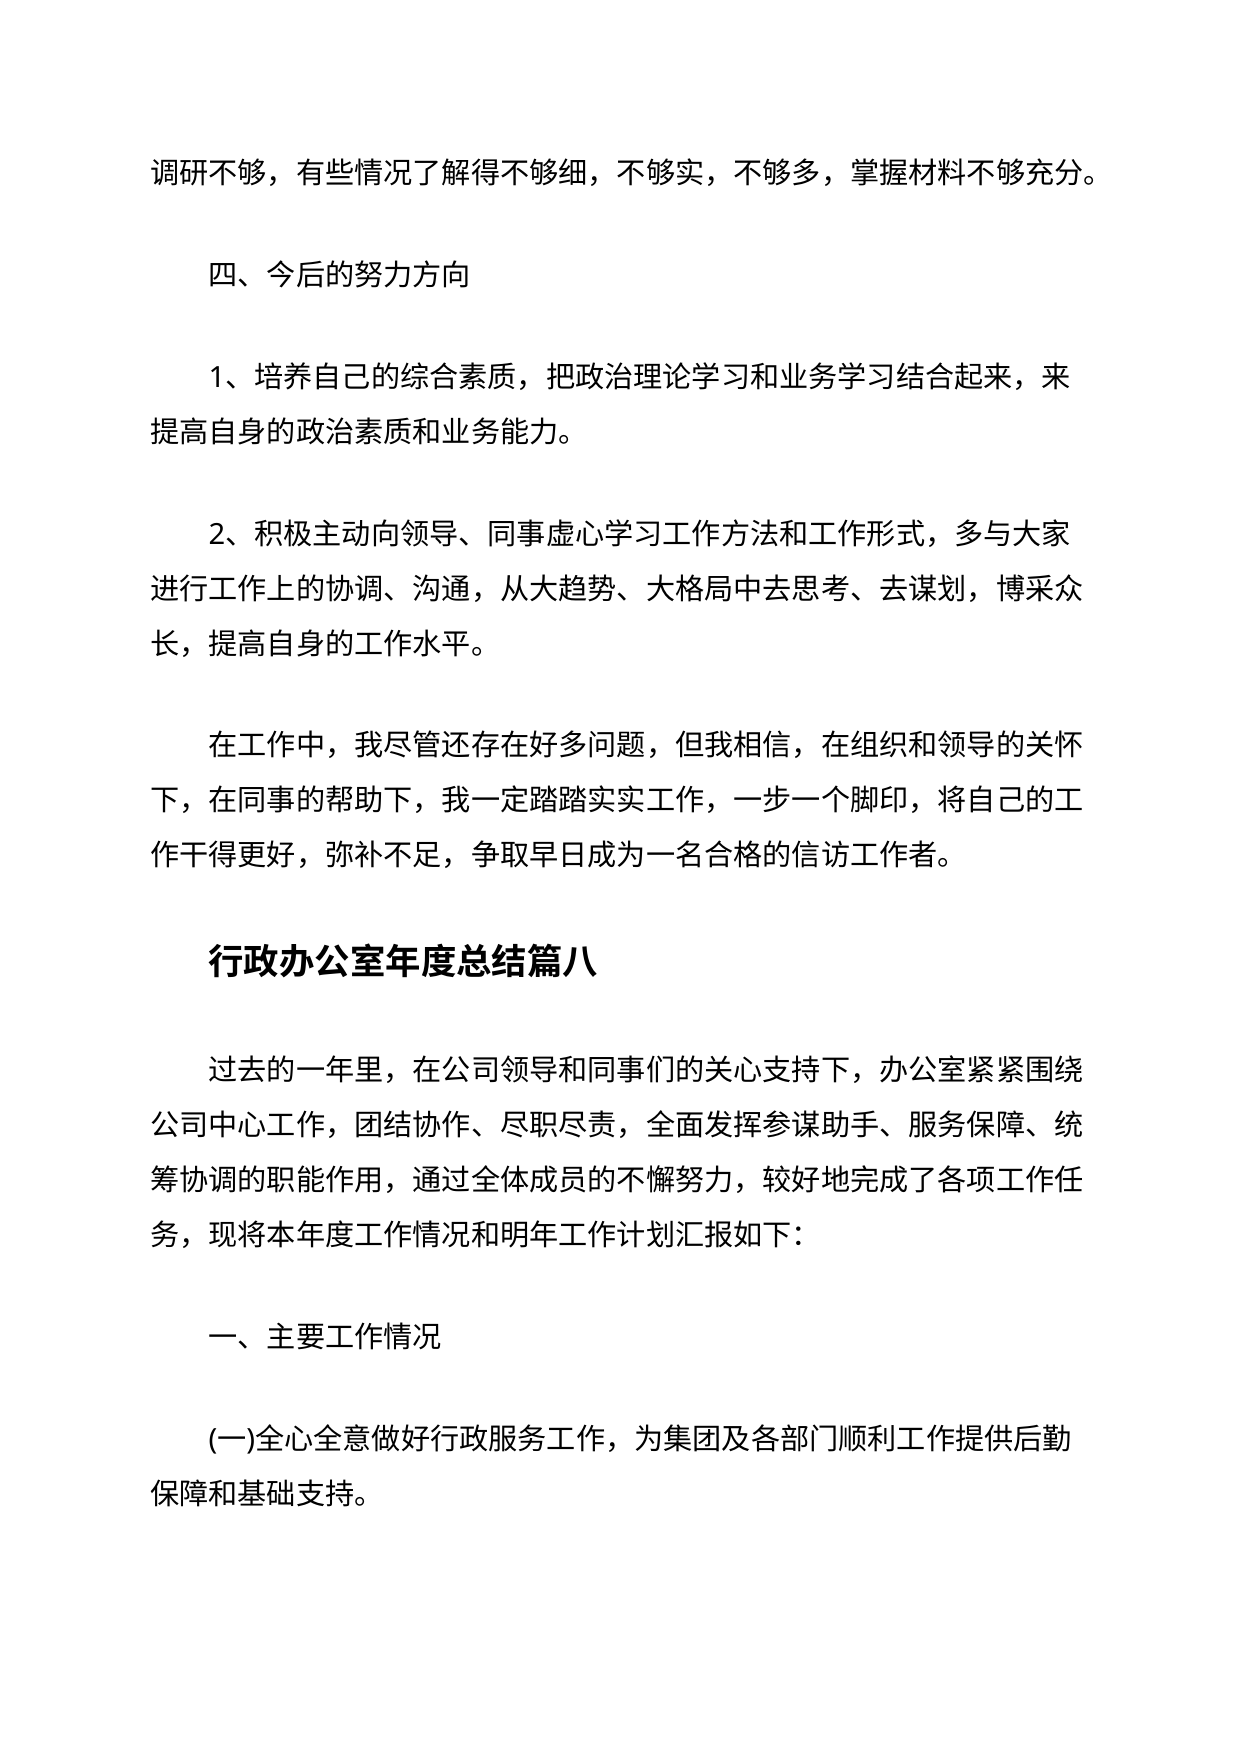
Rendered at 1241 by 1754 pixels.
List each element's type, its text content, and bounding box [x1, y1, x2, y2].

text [150, 150, 1090, 192]
text 在工作中，我尽管还存在好多问题，但我相信，在组织和领导的关怀下，在同事的帮助下，我一定踏踏实实工作，一步一个脚印，将自己的工作干得更好，弥补不足，争取早日成为一名合格的信访工作者。 [150, 722, 1090, 874]
text (一)全心全意做好行政服务工作，为集团及各部门顺利工作提供后勤保障和基础支持。 [150, 1415, 1090, 1512]
text 1、培养自己的综合素质，把政治理论学习和业务学习结合起来，来提高自身的政治素质和业务能力。 [150, 353, 1090, 451]
text 四、今后的努力方向 [150, 252, 1090, 294]
text 一、主要工作情况 [150, 1313, 1090, 1356]
text 2、积极主动向领导、同事虚心学习工作方法和工作形式，多与大家进行工作上的协调、沟通，从大趋势、大格局中去思考、去谋划，博采众长，提高自身的工作水平。 [150, 510, 1090, 662]
text 行政办公室年度总结篇八 [150, 933, 1090, 985]
text 过去的一年里，在公司领导和同事们的关心支持下，办公室紧紧围绕公司中心工作，团结协作、尽职尽责，全面发挥参谋助手、服务保障、统筹协调的职能作用，通过全体成员的不懈努力，较好地完成了各项工作任务，现将本年度工作情况和明年工作计划汇报如下： [150, 1047, 1090, 1254]
